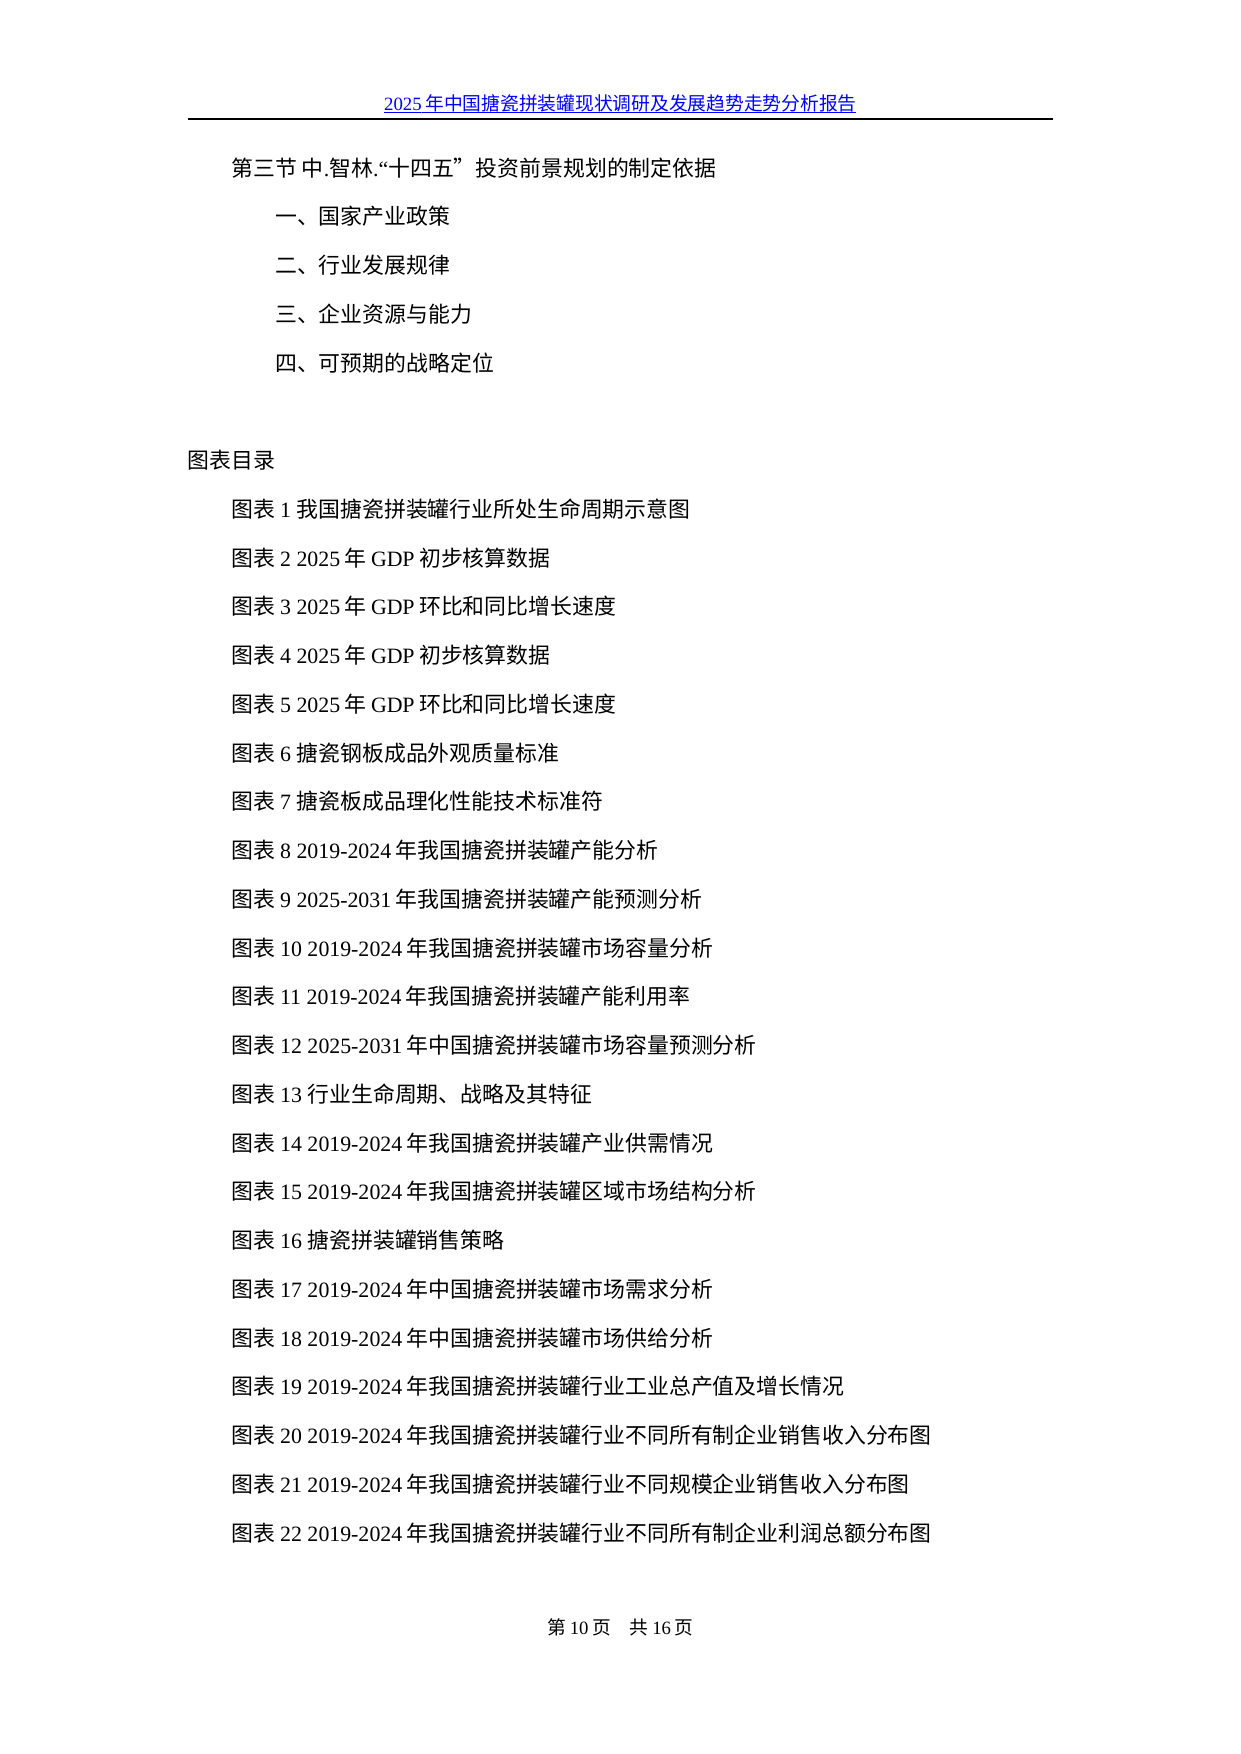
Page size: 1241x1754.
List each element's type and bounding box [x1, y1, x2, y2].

text [187, 150, 1053, 1548]
